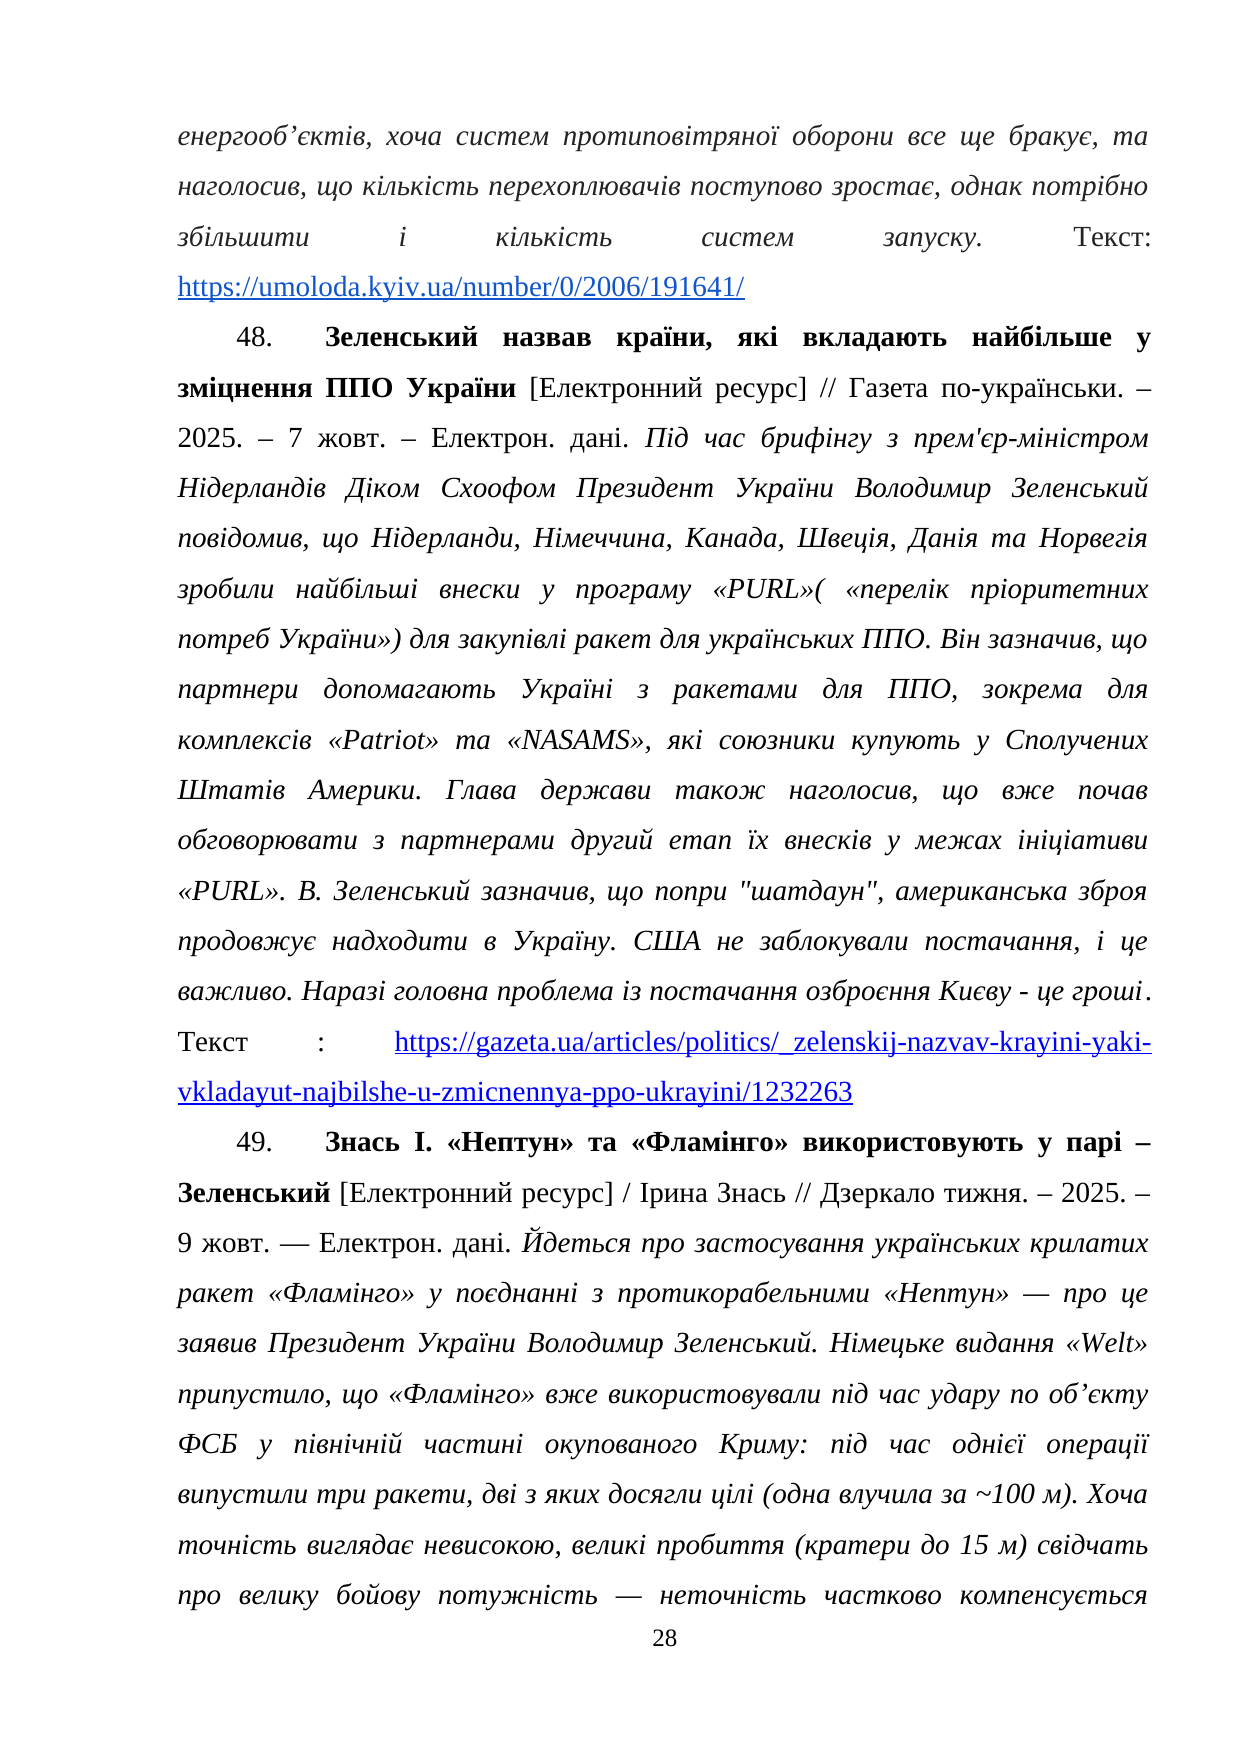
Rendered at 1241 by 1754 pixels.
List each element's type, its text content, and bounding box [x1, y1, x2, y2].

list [177, 1124, 1152, 1611]
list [177, 118, 1152, 303]
list Зеленський назвав країни, які вкладають найбільше у зміцнення ППО України [Електронний ресурс] // Газета по-українськи. – 2025. – 7 жовт. – Електрон. дані. Під час брифінгу з прем'єр-міністром Нідерландів Діком Схоофом Президент України Володимир Зеленський повідомив, що Нідерланди, Німеччина, Канада, Швеція, Данія та Норвегія зробили найбільші внески у програму «PURL»( «перелік пріоритетних потреб України») для закупівлі ракет для українських ППО. Він зазначив, що партнери допомагають Україні з ракетами для ППО, зокрема для комплексів «Patriot» та «NASAMS», які союзники купують у Сполучених Штатів Америки. Глава держави також наголосив, що вже почав обговорювати з партнерами другий етап їх внесків у межах ініціативи «PURL». В. Зеленський зазначив, що попри "шатдаун", американська зброя продовжує надходити в Україну. США не заблокували постачання, і це важливо. Наразі головна проблема із постачання озброєння Києву - це гроші. Текст : https://gazeta.ua/articles/politics/_zelenskij-nazvav-krayini-yaki-vkladayut-najbilshe-u-zmicnennya-ppo-ukrayini/1232263 [177, 319, 1152, 1108]
